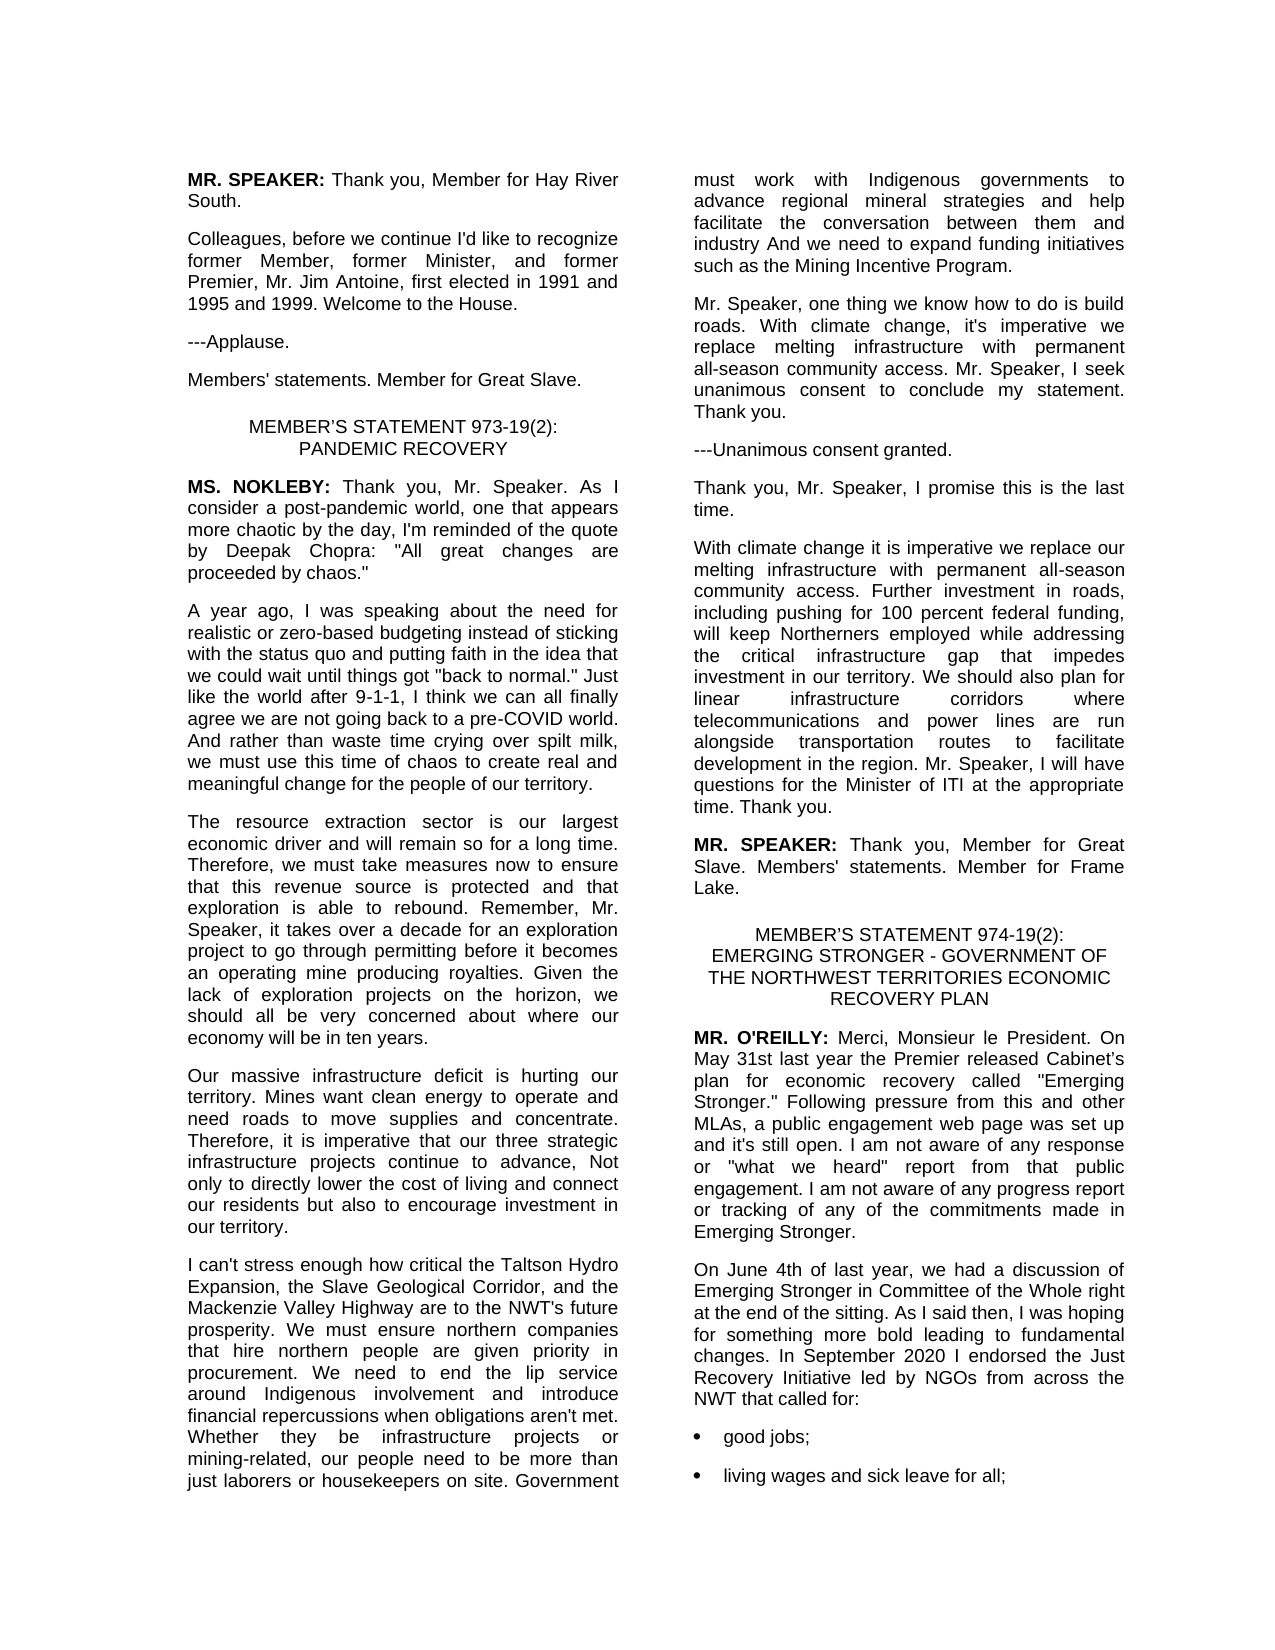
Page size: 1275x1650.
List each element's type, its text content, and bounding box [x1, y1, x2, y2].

subtitle Member’s Statement 974-19(2): Emerging Stronger - Government of the Northwest Territories Economic Recovery Plan [694, 923, 1125, 1010]
text ---Unanimous consent granted. [694, 439, 1125, 460]
text I can't stress enough how critical the Taltson Hydro Expansion, the Slave Geological Corridor, and the Mackenzie Valley Highway are to the NWT's future prosperity. We must ensure northern companies that hire northern people are given priority in procurement. We need to end the lip service around Indigenous involvement and introduce financial repercussions when obligations aren't met. Whether they be infrastructure projects or mining-related, our people need to be more than just laborers or housekeepers on site. Government must work with Indigenous governments to advance regional mineral strategies and help facilitate the conversation between them and industry And we need to expand funding initiatives such as the Mining Incentive Program. [694, 168, 1125, 276]
text On June 4th of last year, we had a discussion of Emerging Stronger in Committee of the Whole right at the end of the sitting. As I said then, I was hoping for something more bold leading to fundamental changes. In September 2020 I endorsed the Just Recovery Initiative led by NGOs from across the NWT that called for: [694, 1259, 1125, 1410]
text MR. SPEAKER: Thank you, Member for Hay River South. [187, 168, 619, 211]
text Our massive infrastructure deficit is hurting our territory. Mines want clean energy to operate and need roads to move supplies and concentrate. Therefore, it is imperative that our three strategic infrastructure projects continue to advance, Not only to directly lower the cost of living and connect our residents but also to encourage investment in our territory. [187, 1065, 619, 1237]
text Colleagues, before we continue I'd like to recognize former Member, former Minister, and former Premier, Mr. Jim Antoine, first elected in 1991 and 1995 and 1999. Welcome to the House. [187, 228, 619, 314]
text A year ago, I was speaking about the need for realistic or zero-based budgeting instead of sticking with the status quo and putting faith in the idea that we could wait until things got "back to normal." Just like the world after 9-1-1, I think we can all finally agree we are not going back to a pre-COVID world. And rather than waste time crying over spilt milk, we must use this time of chaos to create real and meaningful change for the people of our territory. [187, 600, 619, 794]
text ---Applause. [187, 331, 619, 353]
text Members' statements. Member for Great Slave. [187, 369, 619, 391]
text MR. O'REILLY: Merci, Monsieur le President. On May 31st last year the Premier released Cabinet’s plan for economic recovery called "Emerging Stronger." Following pressure from this and other MLAs, a public engagement web page was set up and it's still open. I am not aware of any response or "what we heard" report from that public engagement. I am not aware of any progress report or tracking of any of the commitments made in Emerging Stronger. [694, 1026, 1125, 1242]
text MS. NOKLEBY: Thank you, Mr. Speaker. As I consider a post-pandemic world, one that appears more chaotic by the day, I'm reminded of the quote by Deepak Chopra: "All great changes are proceeded by chaos." [187, 476, 619, 583]
text Mr. Speaker, one thing we know how to do is build roads. With climate change, it's imperative we replace melting infrastructure with permanent all-season community access. Mr. Speaker, I seek unanimous consent to conclude my statement. Thank you. [694, 293, 1125, 422]
text With climate change it is imperative we replace our melting infrastructure with permanent all-season community access. Further investment in roads, including pushing for 100 percent federal funding, will keep Northerners employed while addressing the critical infrastructure gap that impedes investment in our territory. We should also plan for linear infrastructure corridors where telecommunications and power lines are run alongside transportation routes to facilitate development in the region. Mr. Speaker, I will have questions for the Minister of ITI at the appropriate time. Thank you. [694, 537, 1125, 817]
text Thank you, Mr. Speaker, I promise this is the last time. [694, 477, 1125, 520]
list good jobs; [694, 1426, 1125, 1448]
list living wages and sick leave for all; [694, 1465, 1125, 1486]
text I can't stress enough how critical the Taltson Hydro Expansion, the Slave Geological Corridor, and the Mackenzie Valley Highway are to the NWT's future prosperity. We must ensure northern companies that hire northern people are given priority in procurement. We need to end the lip service around Indigenous involvement and introduce financial repercussions when obligations aren't met. Whether they be infrastructure projects or mining-related, our people need to be more than just laborers or housekeepers on site. Government must work with Indigenous governments to advance regional mineral strategies and help facilitate the conversation between them and industry And we need to expand funding initiatives such as the Mining Incentive Program. [187, 1254, 619, 1491]
text MR. SPEAKER: Thank you, Member for Great Slave. Members' statements. Member for Frame Lake. [694, 834, 1125, 898]
text The resource extraction sector is our largest economic driver and will remain so for a long time. Therefore, we must take measures now to ensure that this revenue source is protected and that exploration is able to rebound. Remember, Mr. Speaker, it takes over a decade for an exploration project to go through permitting before it becomes an operating mine producing royalties. Given the lack of exploration projects on the horizon, we should all be very concerned about where our economy will be in ten years. [187, 811, 619, 1048]
subtitle Member’s Statement 973-19(2): Pandemic Recovery [187, 416, 619, 459]
